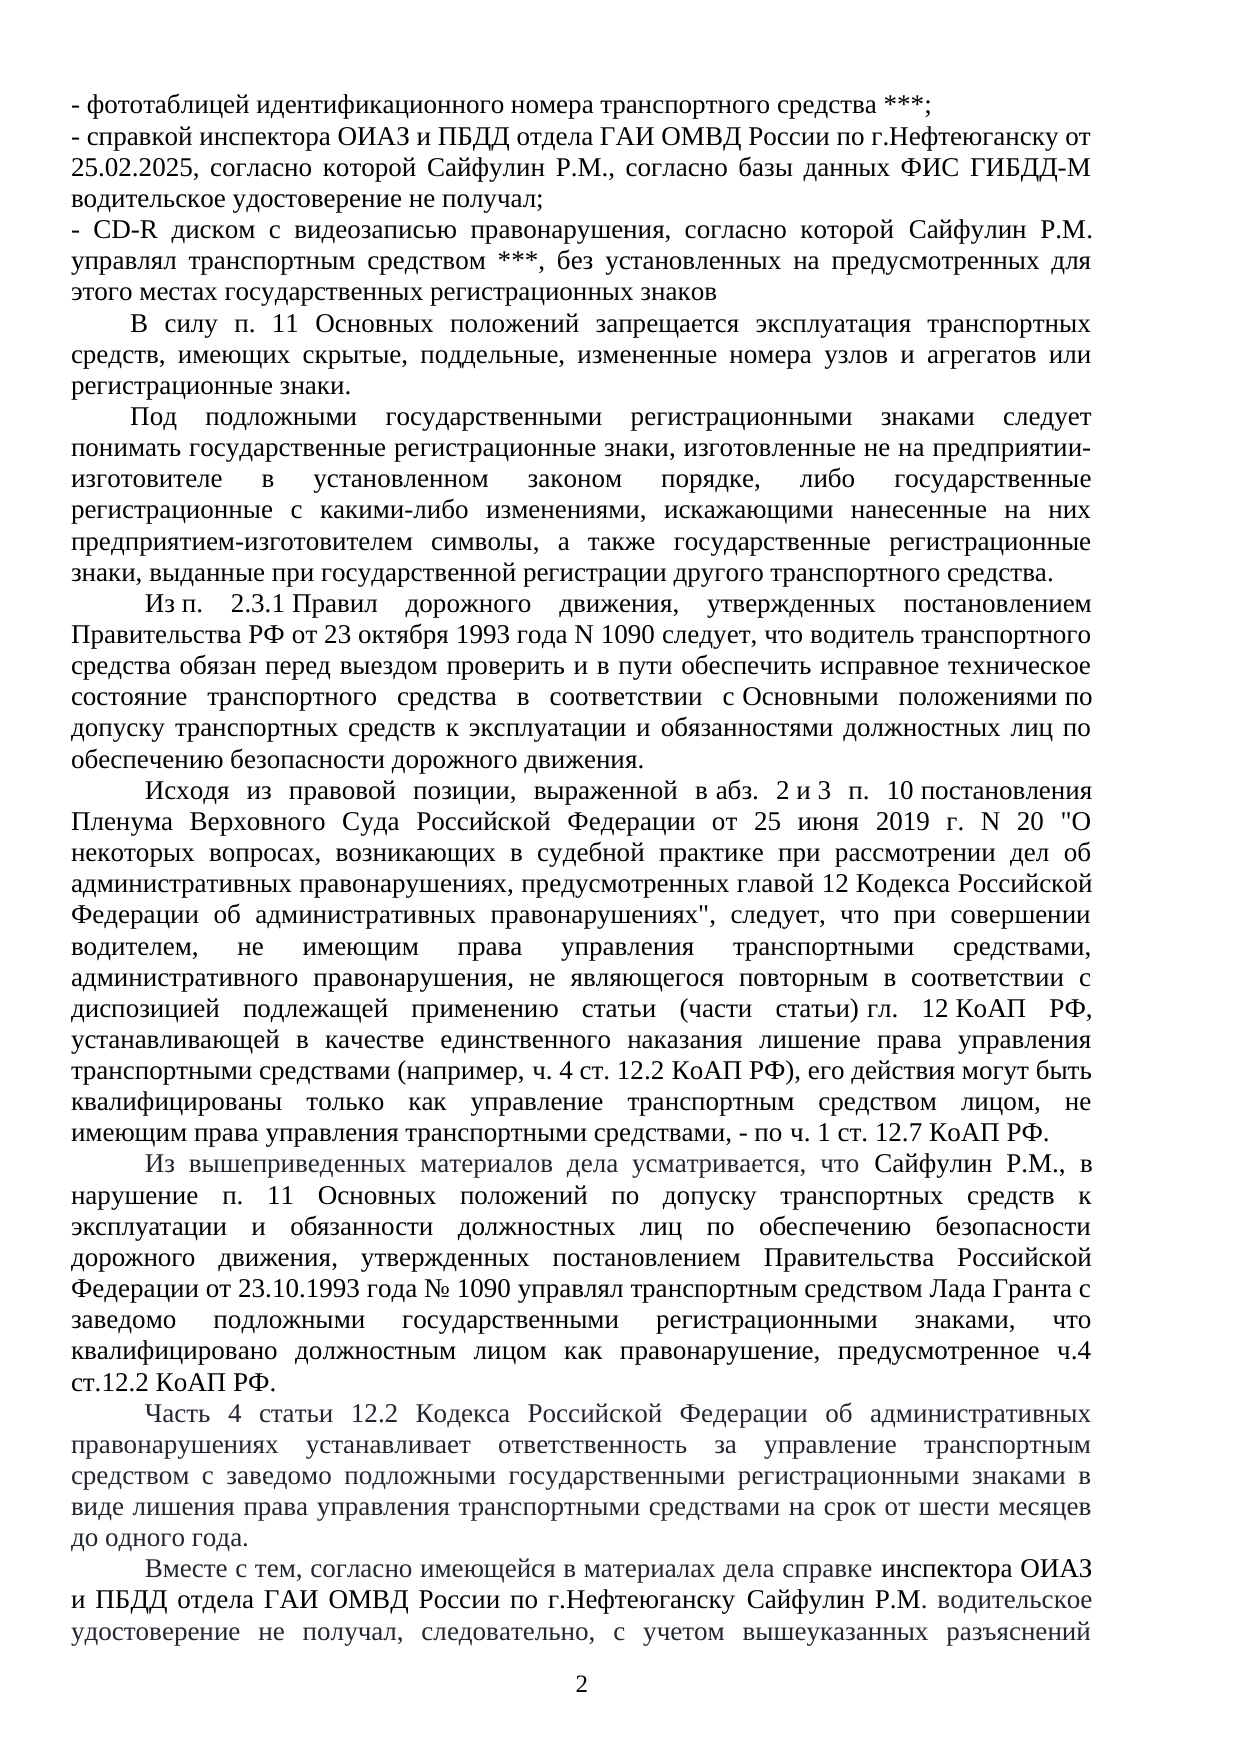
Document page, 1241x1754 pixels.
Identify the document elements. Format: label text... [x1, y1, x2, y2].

text - справкой инспектора ОИАЗ и ПБДД отдела ГАИ ОМВД России по г.Нефтеюганску от 25.02.2025, согласно которой Сайфулин Р.М., согласно базы данных ФИС ГИБДД-М водительское удостоверение не получал; [71, 120, 1093, 213]
text Из вышеприведенных материалов дела усматривается, что Сайфулин Р.М., в нарушение п. 11 Основных положений по допуску транспортных средств к эксплуатации и обязанности должностных лиц по обеспечению безопасности дорожного движения, утвержденных постановлением Правительства Российской Федерации от 23.10.1993 года № 1090 управлял транспортным средством Лада Гранта с заведомо подложными государственными регистрационными знаками, что квалифицировано должностным лицом как правонарушение, предусмотренное ч.4 ст.12.2 КоАП РФ. [71, 1148, 1092, 1397]
text Исходя из правовой позиции, выраженной в абз. 2 и 3 п. 10 постановления Пленума Верховного Суда Российской Федерации от 25 июня 2019 г. N 20 "О некоторых вопросах, возникающих в судебной практике при рассмотрении дел об административных правонарушениях, предусмотренных главой 12 Кодекса Российской Федерации об административных правонарушениях", следует, что при совершении водителем, не имеющим права управления транспортными средствами, административного правонарушения, не являющегося повторным в соответствии с диспозицией подлежащей применению статьи (части статьи) гл. 12 КоАП РФ, устанавливающей в качестве единственного наказания лишение права управления транспортными средствами (например, ч. 4 ст. 12.2 КоАП РФ), его действия могут быть квалифицированы только как управление транспортным средством лицом, не имеющим права управления транспортными средствами, - по ч. 1 ст. 12.7 КоАП РФ. [71, 774, 1092, 1148]
text - фототаблицей идентификационного номера транспортного средства ***; [71, 89, 1093, 120]
text Часть 4 статьи 12.2 Кодекса Российской Федерации об административных правонарушениях устанавливает ответственность за управление транспортным средством с заведомо подложными государственными регистрационными знаками в виде лишения права управления транспортными средствами на срок от шести месяцев до одного года. [71, 1397, 1092, 1552]
text - CD-R диском с видеозаписью правонарушения, согласно которой Сайфулин Р.М. управлял транспортным средством ***, без установленных на предусмотренных для этого местах государственных регистрационных знаков [71, 213, 1093, 307]
text Под подложными государственными регистрационными знаками следует понимать государственные регистрационные знаки, изготовленные не на предприятии-изготовителе в установленном законом порядке, либо государственные регистрационные с какими-либо изменениями, искажающими нанесенные на них предприятием-изготовителем символы, а также государственные регистрационные знаки, выданные при государственной регистрации другого транспортного средства. [71, 400, 1092, 587]
text В силу п. 11 Основных положений запрещается эксплуатация транспортных средств, имеющих скрытые, поддельные, измененные номера узлов и агрегатов или регистрационные знаки. [71, 307, 1092, 400]
text Из п. 2.3.1 Правил дорожного движения, утвержденных постановлением Правительства РФ от 23 октября 1993 года N 1090 следует, что водитель транспортного средства обязан перед выездом проверить и в пути обеспечить исправное техническое состояние транспортного средства в соответствии с Основными положениями по допуску транспортных средств к эксплуатации и обязанностями должностных лиц по обеспечению безопасности дорожного движения. [71, 587, 1092, 774]
